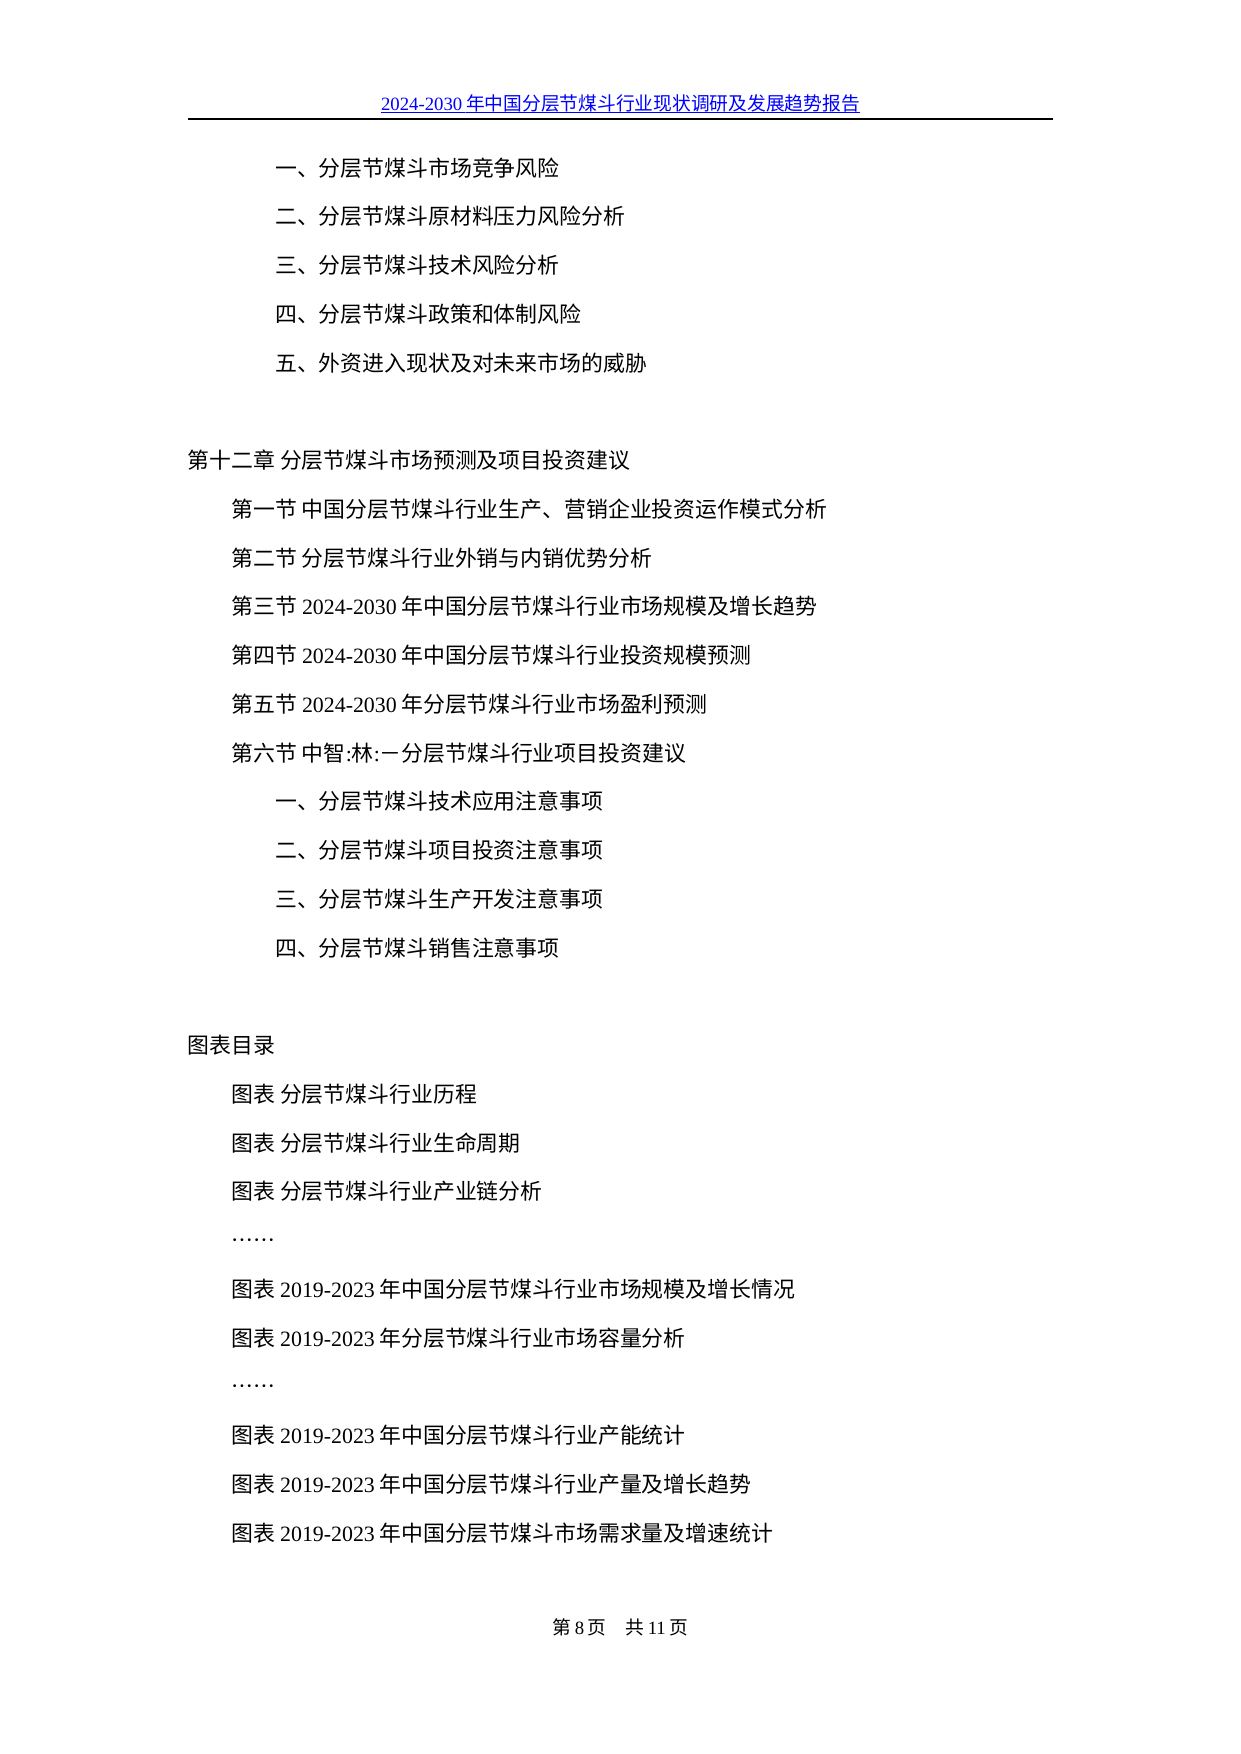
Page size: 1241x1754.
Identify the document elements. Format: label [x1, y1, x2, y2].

text [187, 150, 1053, 1548]
